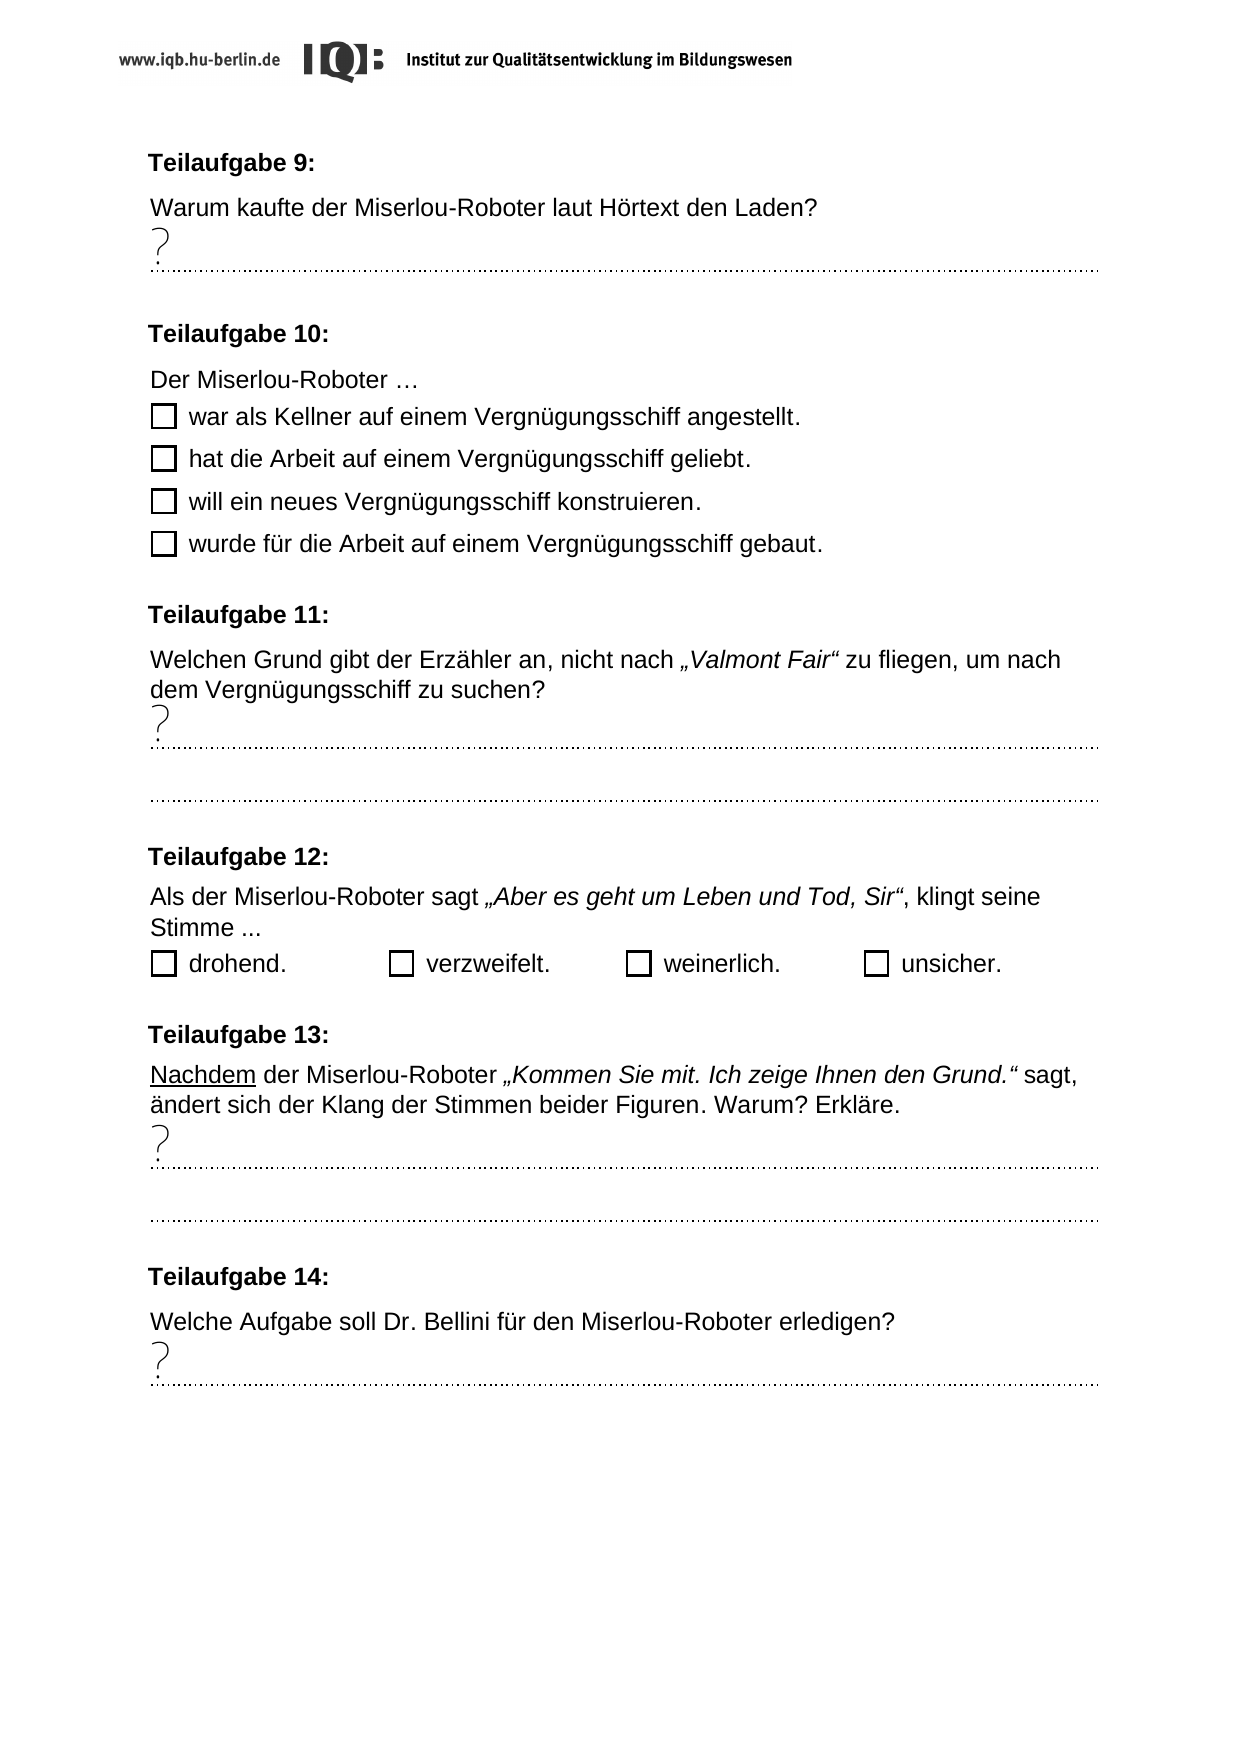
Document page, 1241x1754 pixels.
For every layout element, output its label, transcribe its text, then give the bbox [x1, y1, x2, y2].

text Teilaufgabe 10: [148, 319, 1093, 348]
text Teilaufgabe 13: [148, 1020, 1093, 1048]
text Teilaufgabe 12: [148, 842, 1093, 871]
text Teilaufgabe 14: [148, 1262, 1093, 1290]
text Teilaufgabe 11: [148, 600, 1093, 629]
text Teilaufgabe 9: [148, 148, 1093, 176]
